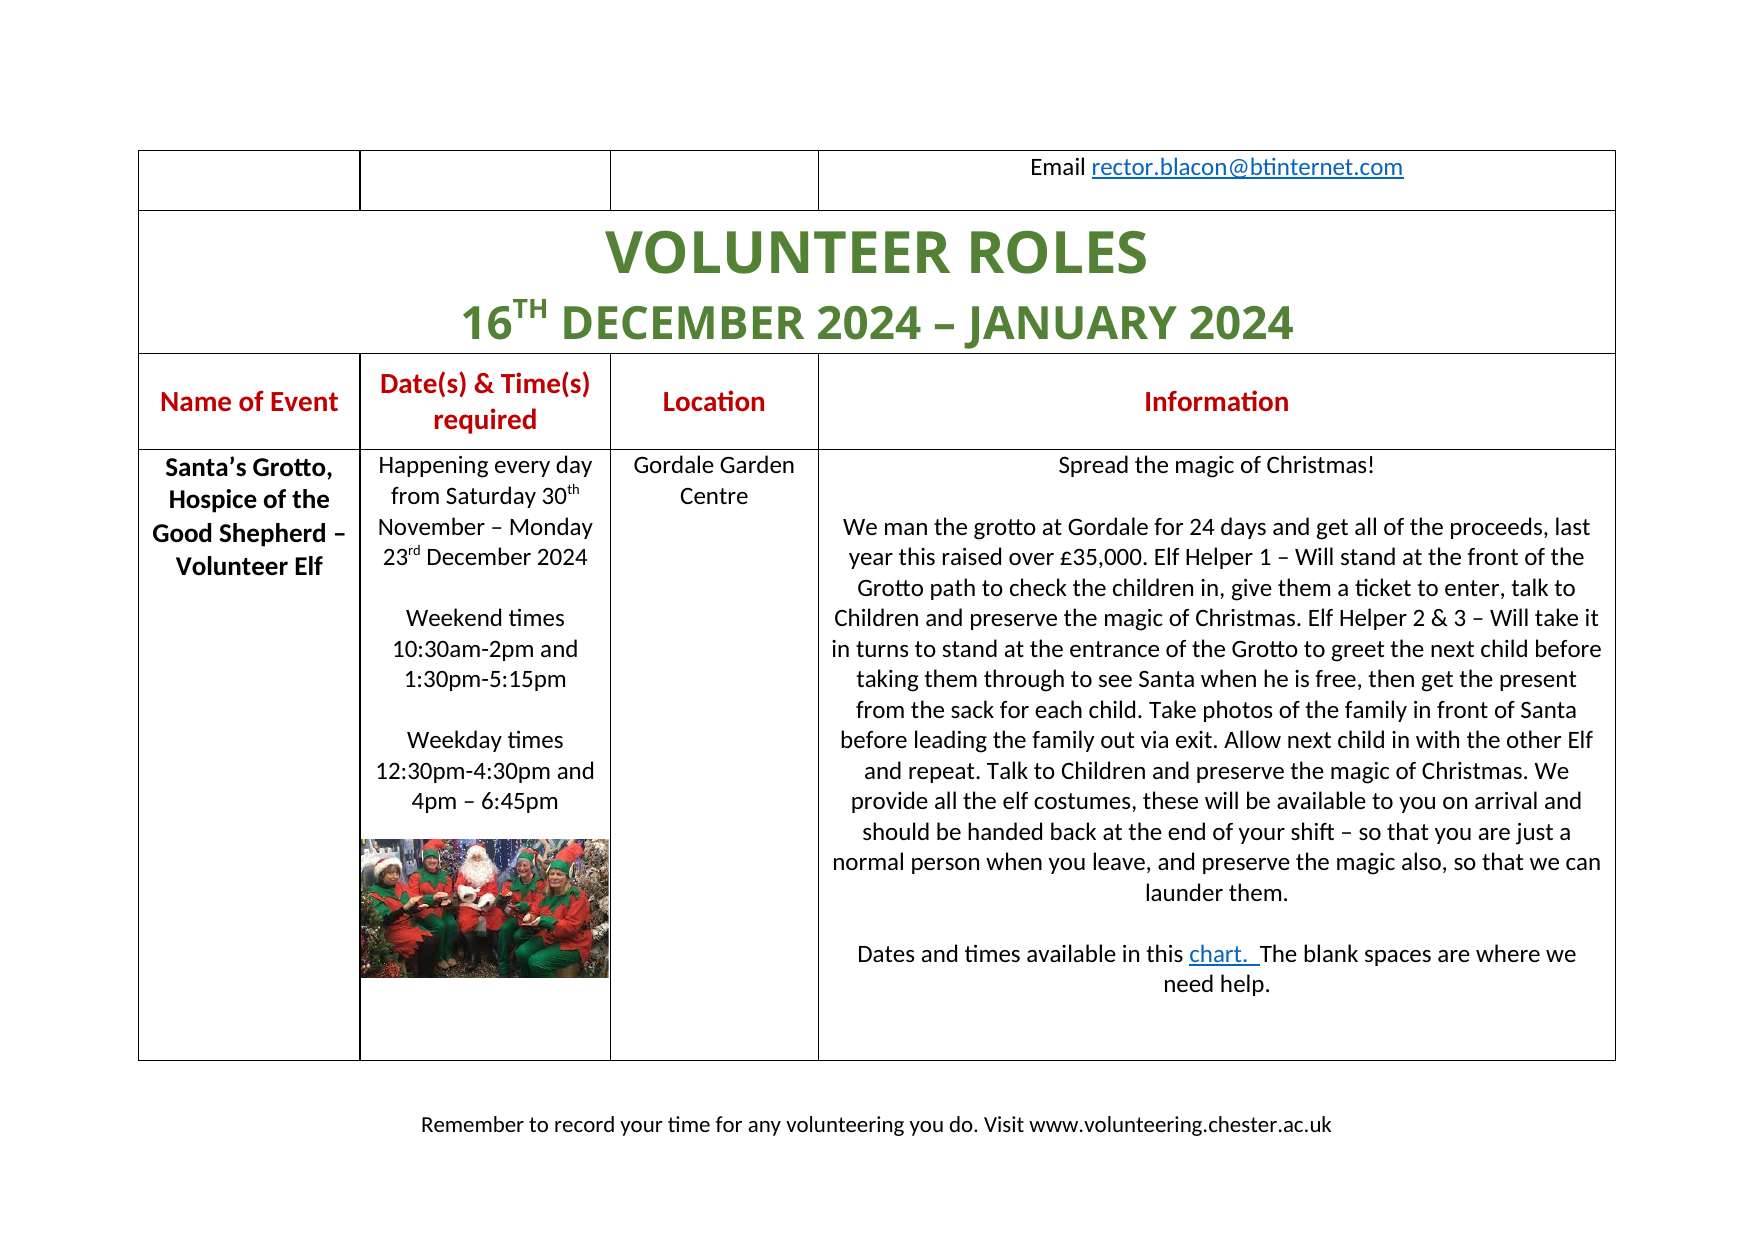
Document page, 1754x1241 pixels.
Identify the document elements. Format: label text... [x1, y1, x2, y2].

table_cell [611, 151, 818, 209]
table_cell VOLUNTEER ROLES 16TH DECEMBER 2024 – JANUARY 2024 [139, 211, 1615, 352]
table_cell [139, 450, 359, 1060]
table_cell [361, 450, 610, 1060]
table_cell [139, 151, 359, 209]
table_cell Location [611, 354, 818, 449]
table_cell Date(s) & Time(s) required [361, 354, 610, 449]
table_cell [819, 151, 1615, 209]
table_cell Name of Event [139, 354, 359, 449]
table_cell Information [819, 354, 1615, 449]
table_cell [611, 450, 818, 1060]
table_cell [361, 151, 610, 209]
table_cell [819, 450, 1615, 1060]
picture [361, 839, 609, 978]
